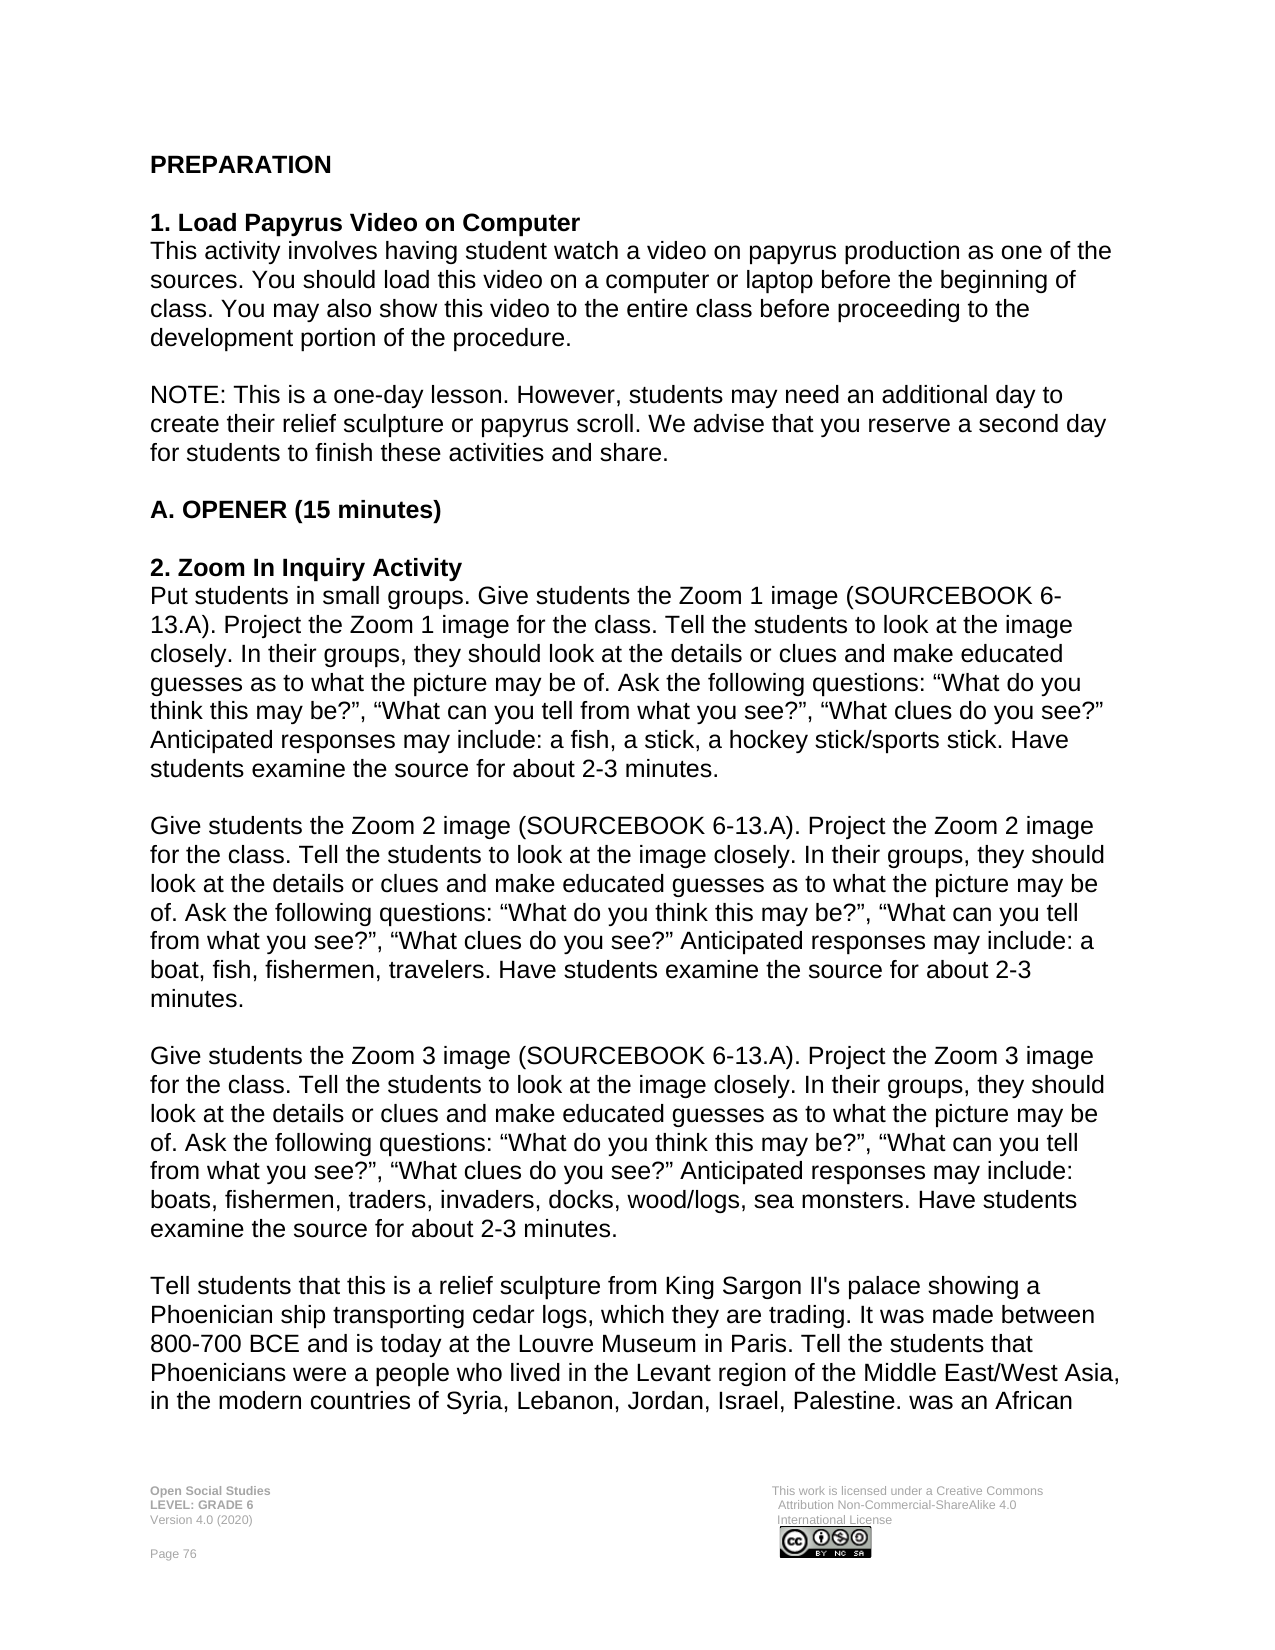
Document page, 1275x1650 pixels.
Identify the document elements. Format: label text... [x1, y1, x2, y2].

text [150, 1271, 1125, 1415]
text NOTE: This is a one-day lesson. However, students may need an additional day to create their relief sculpture or papyrus scroll. We advise that you reserve a second day for students to finish these activities and share. [150, 380, 1125, 466]
text This activity involves having student watch a video on papyrus production as one of the sources. You should load this video on a computer or laptop before the beginning of class. You may also show this video to the entire class before proceeding to the development portion of the procedure. [150, 236, 1125, 351]
picture [779, 1526, 872, 1558]
text A. OPENER (15 minutes) [150, 495, 1125, 524]
text 1. Load Papyrus Video on Computer [150, 207, 1125, 236]
text Give students the Zoom 3 image (SOURCEBOOK 6-13.A). Project the Zoom 3 image for the class. Tell the students to look at the image closely. In their groups, they should look at the details or clues and make educated guesses as to what the picture may be of. Ask the following questions: “What do you think this may be?”, “What can you tell from what you see?”, “What clues do you see?” Anticipated responses may include: boats, fishermen, traders, invaders, docks, wood/logs, sea monsters. Have students examine the source for about 2-3 minutes. [150, 1041, 1125, 1242]
text 2. Zoom In Inquiry Activity [150, 552, 1125, 581]
text PREPARATION [150, 150, 1125, 179]
text Give students the Zoom 2 image (SOURCEBOOK 6-13.A). Project the Zoom 2 image for the class. Tell the students to look at the image closely. In their groups, they should look at the details or clues and make educated guesses as to what the picture may be of. Ask the following questions: “What do you think this may be?”, “What can you tell from what you see?”, “What clues do you see?” Anticipated responses may include: a boat, fish, fishermen, travelers. Have students examine the source for about 2-3 minutes. [150, 811, 1125, 1012]
text Put students in small groups. Give students the Zoom 1 image (SOURCEBOOK 6-13.A). Project the Zoom 1 image for the class. Tell the students to look at the image closely. In their groups, they should look at the details or clues and make educated guesses as to what the picture may be of. Ask the following questions: “What do you think this may be?”, “What can you tell from what you see?”, “What clues do you see?” Anticipated responses may include: a fish, a stick, a hockey stick/sports stick. Have students examine the source for about 2-3 minutes. [150, 581, 1125, 782]
